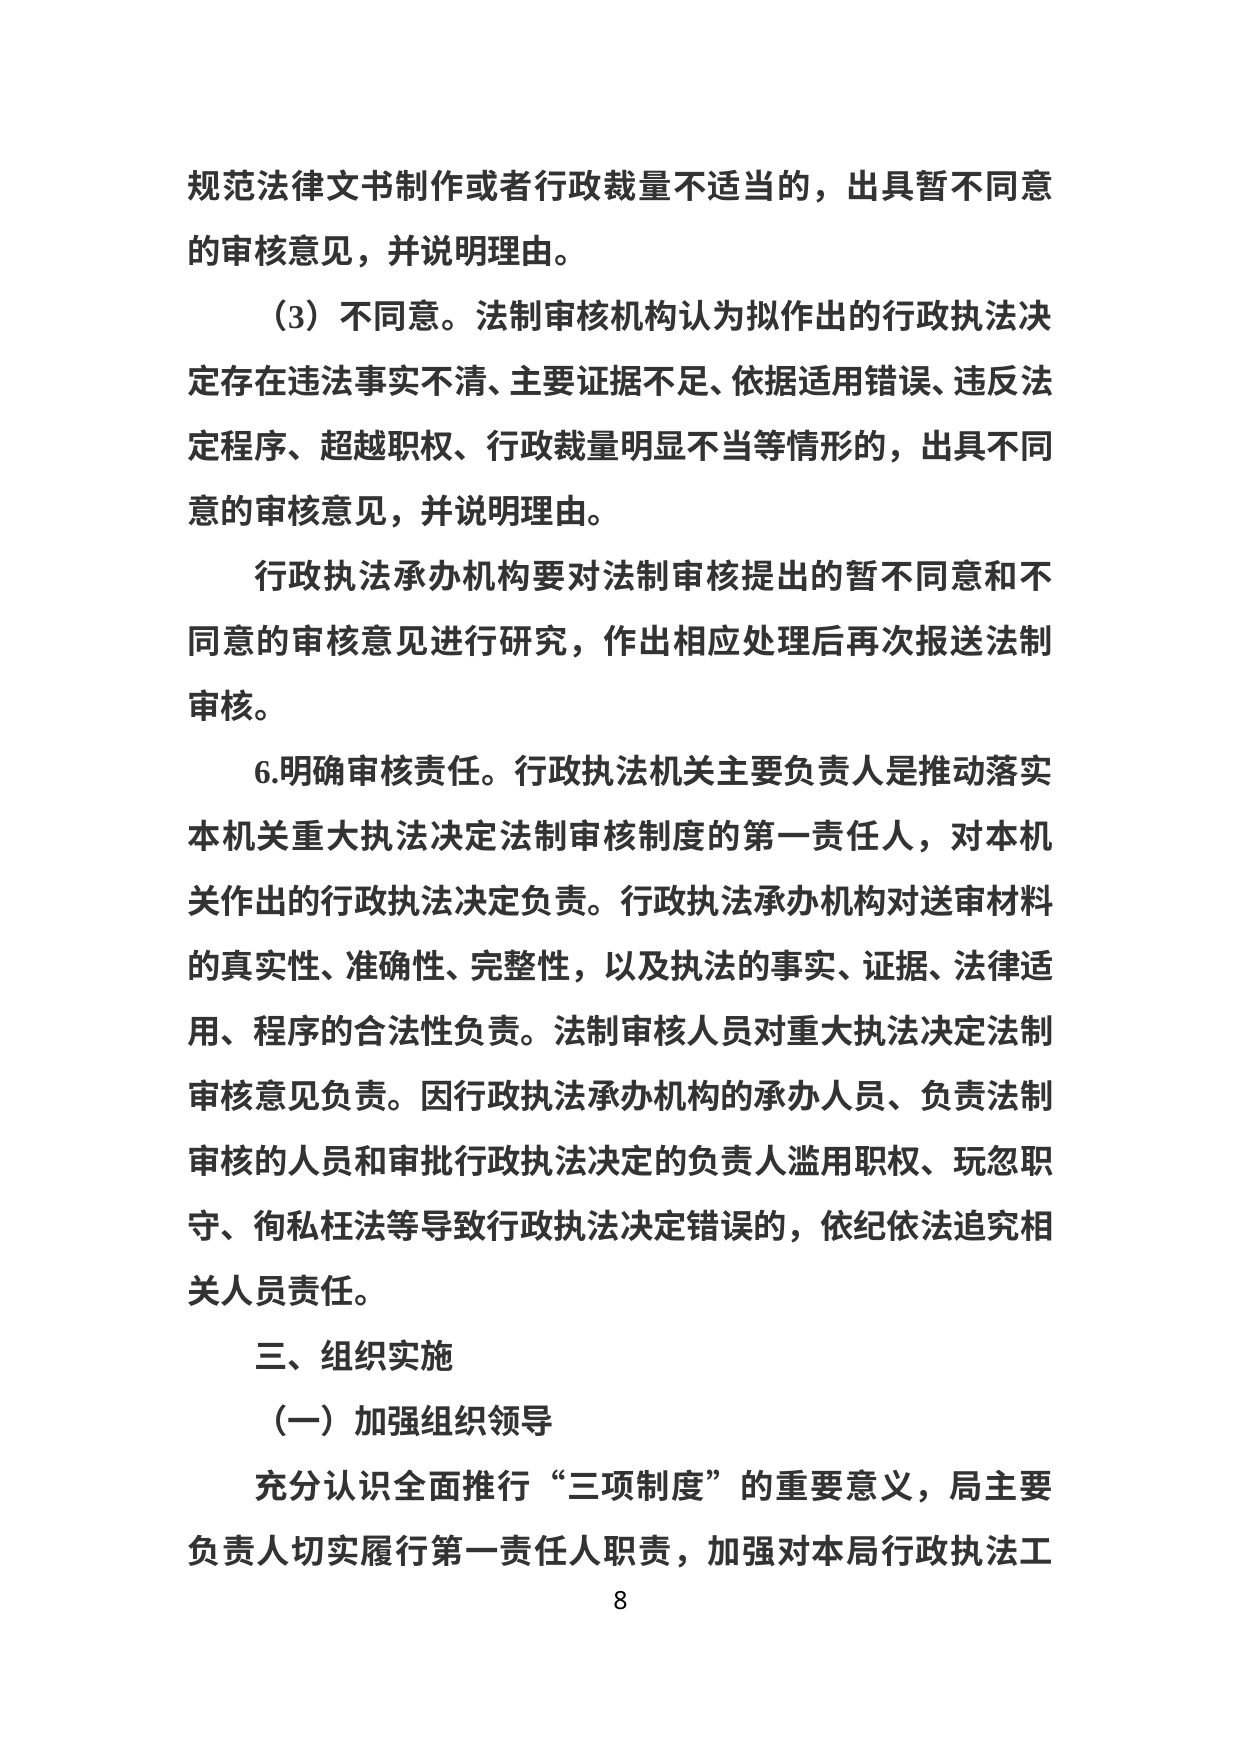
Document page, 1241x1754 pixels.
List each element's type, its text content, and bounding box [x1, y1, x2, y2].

text （3）不同意。法制审核机构认为拟作出的行政执法决定存在违法事实不清、主要证据不足、依据适用错误、违反法定程序、超越职权、行政裁量明显不当等情形的，出具不同意的审核意见，并说明理由。 [187, 281, 1053, 541]
text 行政执法承办机构要对法制审核提出的暂不同意和不同意的审核意见进行研究，作出相应处理后再次报送法制审核。 [187, 541, 1053, 736]
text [187, 1451, 1053, 1581]
text （一）加强组织领导 [187, 1386, 1053, 1451]
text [187, 151, 1053, 281]
text 6.明确审核责任。行政执法机关主要负责人是推动落实本机关重大执法决定法制审核制度的第一责任人，对本机关作出的行政执法决定负责。行政执法承办机构对送审材料的真实性、准确性、完整性，以及执法的事实、证据、法律适用、程序的合法性负责。法制审核人员对重大执法决定法制审核意见负责。因行政执法承办机构的承办人员、负责法制审核的人员和审批行政执法决定的负责人滥用职权、玩忽职守、徇私枉法等导致行政执法决定错误的，依纪依法追究相关人员责任。 [187, 736, 1053, 1321]
text 三、组织实施 [187, 1321, 1053, 1386]
